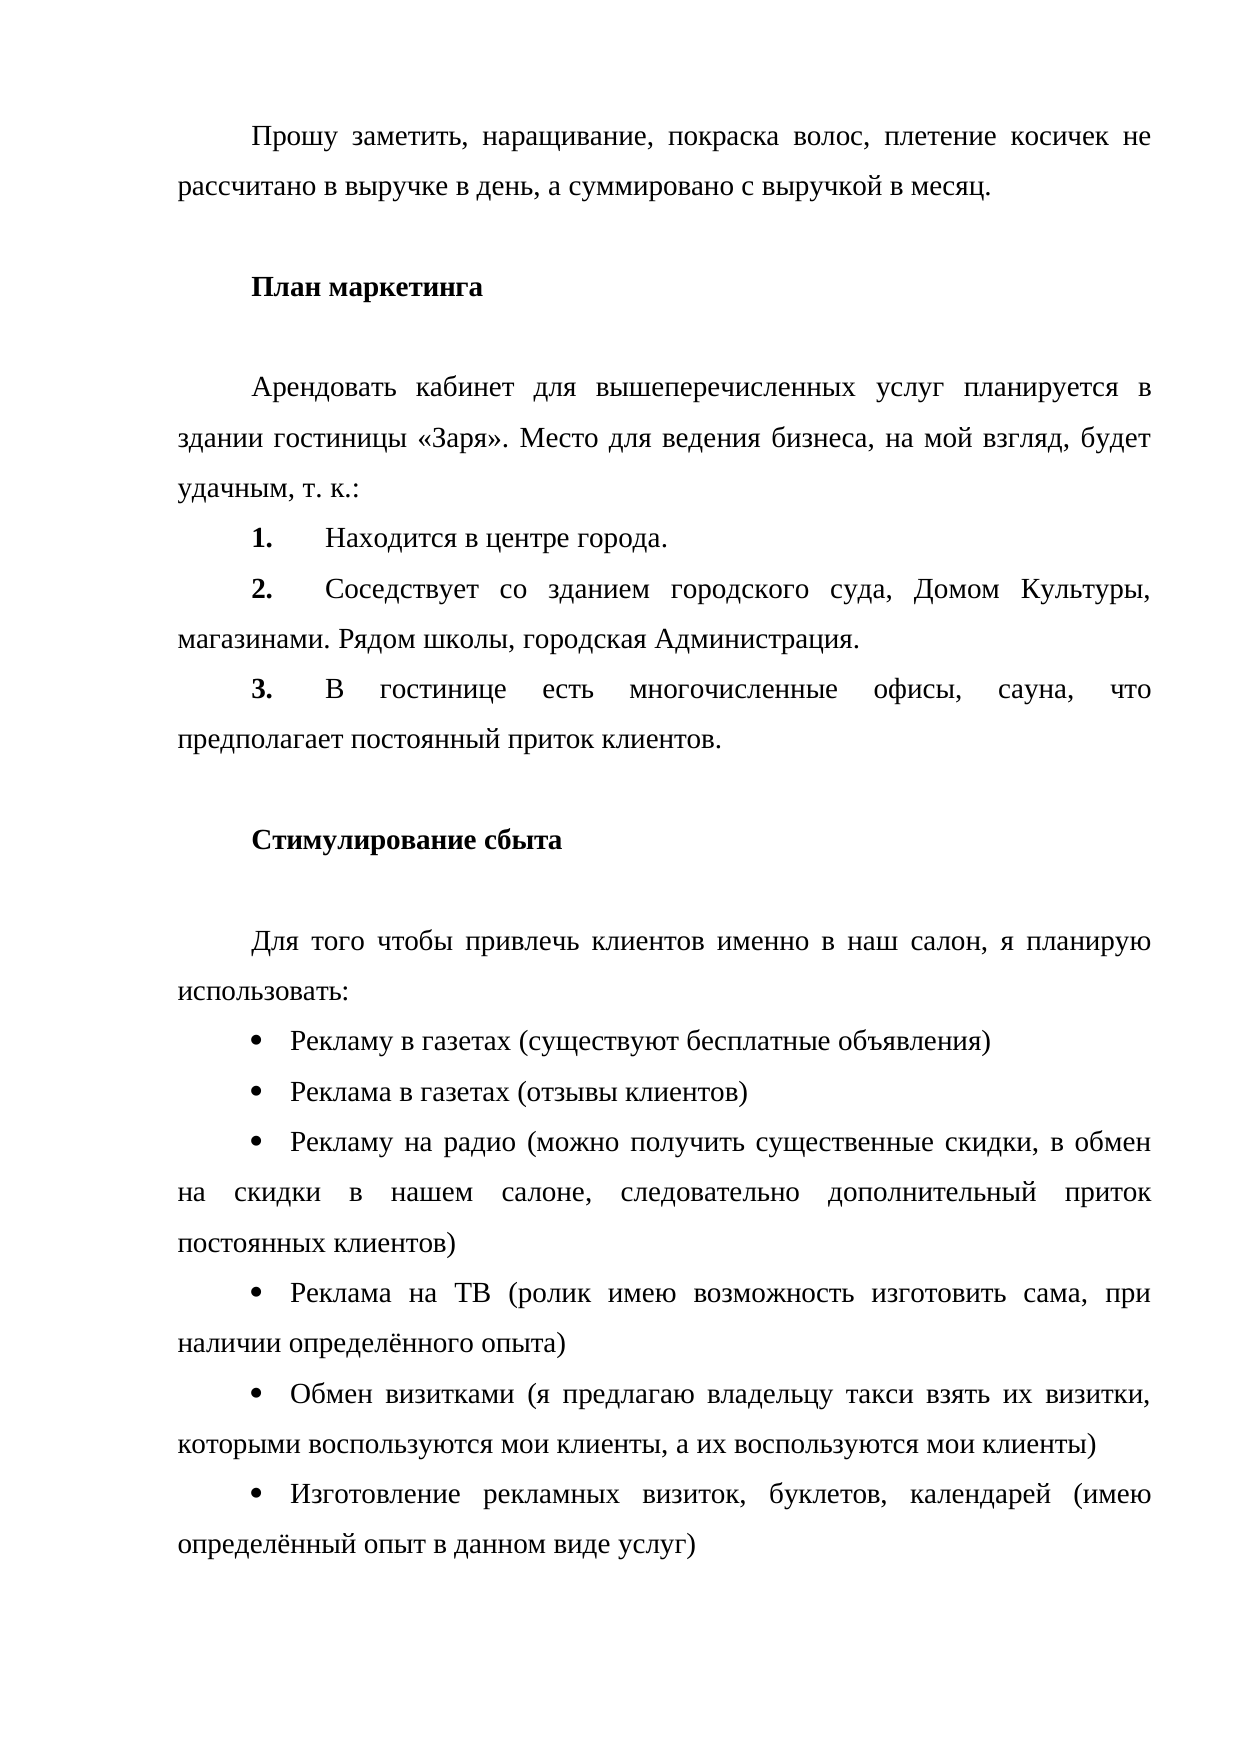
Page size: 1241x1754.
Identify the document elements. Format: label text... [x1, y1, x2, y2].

list В гостинице есть многочисленные офисы, сауна, что предполагает постоянный приток клиентов. [177, 672, 1152, 755]
list Изготовление рекламных визиток, буклетов, календарей (имею определённый опыт в данном виде услуг) [177, 1477, 1152, 1560]
list Реклама в газетах (отзывы клиентов) [177, 1074, 1152, 1108]
text Прошу заметить, наращивание, покраска волос, плетение косичек не рассчитано в выручке в день, а суммировано с выручкой в месяц. [177, 118, 1152, 202]
list Рекламу в газетах (существуют бесплатные объявления) [177, 1024, 1152, 1057]
text Арендовать кабинет для вышеперечисленных услуг планируется в здании гостиницы «Заря». Место для ведения бизнеса, на мой взгляд, будет удачным, т. к.: [177, 370, 1152, 504]
list Соседствует со зданием городского суда, Домом Культуры, магазинами. Рядом школы, городская Администрация. [177, 571, 1152, 655]
list Реклама на ТВ (ролик имею возможность изготовить сама, при наличии определённого опыта) [177, 1275, 1152, 1359]
list Обмен визитками (я предлагаю владельцу такси взять их визитки, которыми воспользуются мои клиенты, а их воспользуются мои клиенты) [177, 1376, 1152, 1460]
list Находится в центре города. [177, 521, 1152, 554]
text План маркетинга [177, 269, 1152, 303]
text Стимулирование сбыта [177, 822, 1152, 856]
text Для того чтобы привлечь клиентов именно в наш салон, я планирую использовать: [177, 923, 1152, 1007]
list Рекламу на радио (можно получить существенные скидки, в обмен на скидки в нашем салоне, следовательно дополнительный приток постоянных клиентов) [177, 1124, 1152, 1258]
